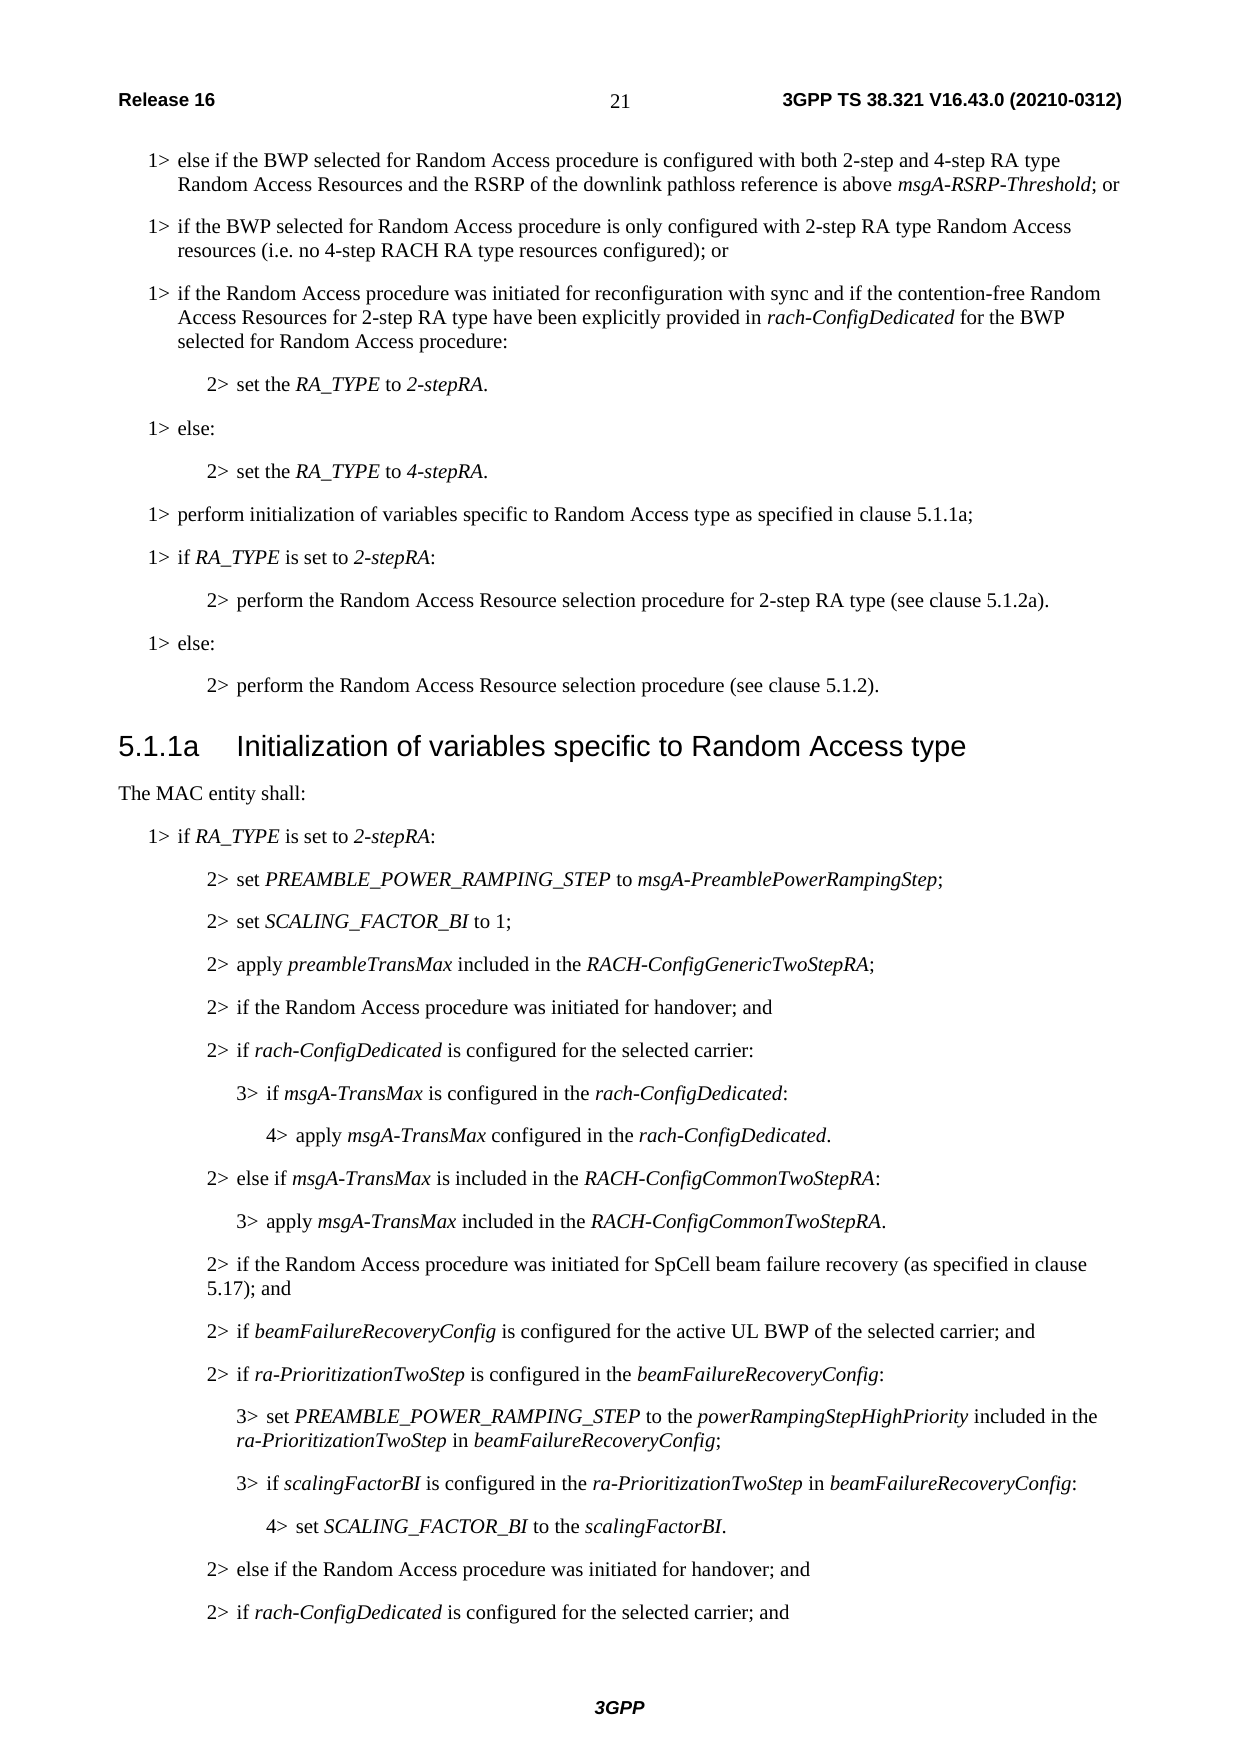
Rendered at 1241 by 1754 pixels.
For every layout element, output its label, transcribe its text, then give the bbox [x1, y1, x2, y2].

text 1> else if the BWP selected for Random Access procedure is configured with both 2-step and 4-step RA type Random Access Resources and the RSRP of the downlink pathloss reference is above msgA-RSRP-Threshold; or [148, 147, 1122, 196]
text 2> else if msgA-TransMax is included in the RACH-ConfigCommonTwoStepRA: [207, 1166, 1122, 1190]
text 2> else if the Random Access procedure was initiated for handover; and [207, 1557, 1122, 1581]
text 1> if the BWP selected for Random Access procedure is only configured with 2-step RA type Random Access resources (i.e. no 4-step RACH RA type resources configured); or [148, 214, 1122, 262]
text 2> if rach-ConfigDedicated is configured for the selected carrier: [207, 1038, 1122, 1062]
subtitle 5.1.1a Initialization of variables specific to Random Access type [118, 728, 1122, 762]
text 3> if scalingFactorBI is configured in the ra-PrioritizationTwoStep in beamFailureRecoveryConfig: [236, 1471, 1122, 1495]
text 2> if ra-PrioritizationTwoStep is configured in the beamFailureRecoveryConfig: [207, 1361, 1122, 1386]
text 2> if rach-ConfigDedicated is configured for the selected carrier; and [207, 1599, 1122, 1624]
text 2> perform the Random Access Resource selection procedure (see clause 5.1.2). [207, 673, 1122, 697]
text 2> set the RA_TYPE to 2-stepRA. [207, 372, 1122, 396]
text 3> set PREAMBLE_POWER_RAMPING_STEP to the powerRampingStepHighPriority included in the ra-PrioritizationTwoStep in beamFailureRecoveryConfig; [236, 1404, 1122, 1452]
text 4> apply msgA-TransMax configured in the rach-ConfigDedicated. [266, 1123, 1122, 1147]
text 2> if beamFailureRecoveryConfig is configured for the active UL BWP of the selected carrier; and [207, 1319, 1122, 1343]
text 2> set PREAMBLE_POWER_RAMPING_STEP to msgA-PreamblePowerRampingStep; [207, 866, 1122, 891]
text 1> else: [148, 416, 1122, 440]
text 3> apply msgA-TransMax included in the RACH-ConfigCommonTwoStepRA. [236, 1209, 1122, 1233]
text 1> if the Random Access procedure was initiated for reconfiguration with sync and if the contention-free Random Access Resources for 2-step RA type have been explicitly provided in rach-ConfigDedicated for the BWP selected for Random Access procedure: [148, 281, 1122, 353]
text 1> if RA_TYPE is set to 2-stepRA: [148, 824, 1122, 848]
text The MAC entity shall: [118, 781, 1122, 805]
text 1> if RA_TYPE is set to 2-stepRA: [148, 545, 1122, 569]
text 3> if msgA-TransMax is configured in the rach-ConfigDedicated: [236, 1081, 1122, 1104]
text 2> apply preambleTransMax included in the RACH-ConfigGenericTwoStepRA; [207, 952, 1122, 976]
text 1> else: [148, 630, 1122, 654]
text 2> perform the Random Access Resource selection procedure for 2-step RA type (see clause 5.1.2a). [207, 588, 1122, 612]
text 2> if the Random Access procedure was initiated for SpCell beam failure recovery (as specified in clause 5.17); and [207, 1252, 1122, 1300]
text 4> set SCALING_FACTOR_BI to the scalingFactorBI. [266, 1514, 1122, 1538]
text 1> perform initialization of variables specific to Random Access type as specified in clause 5.1.1a; [148, 502, 1122, 526]
text 2> set the RA_TYPE to 4-stepRA. [207, 459, 1122, 483]
text 2> if the Random Access procedure was initiated for handover; and [207, 995, 1122, 1019]
text 2> set SCALING_FACTOR_BI to 1; [207, 909, 1122, 933]
